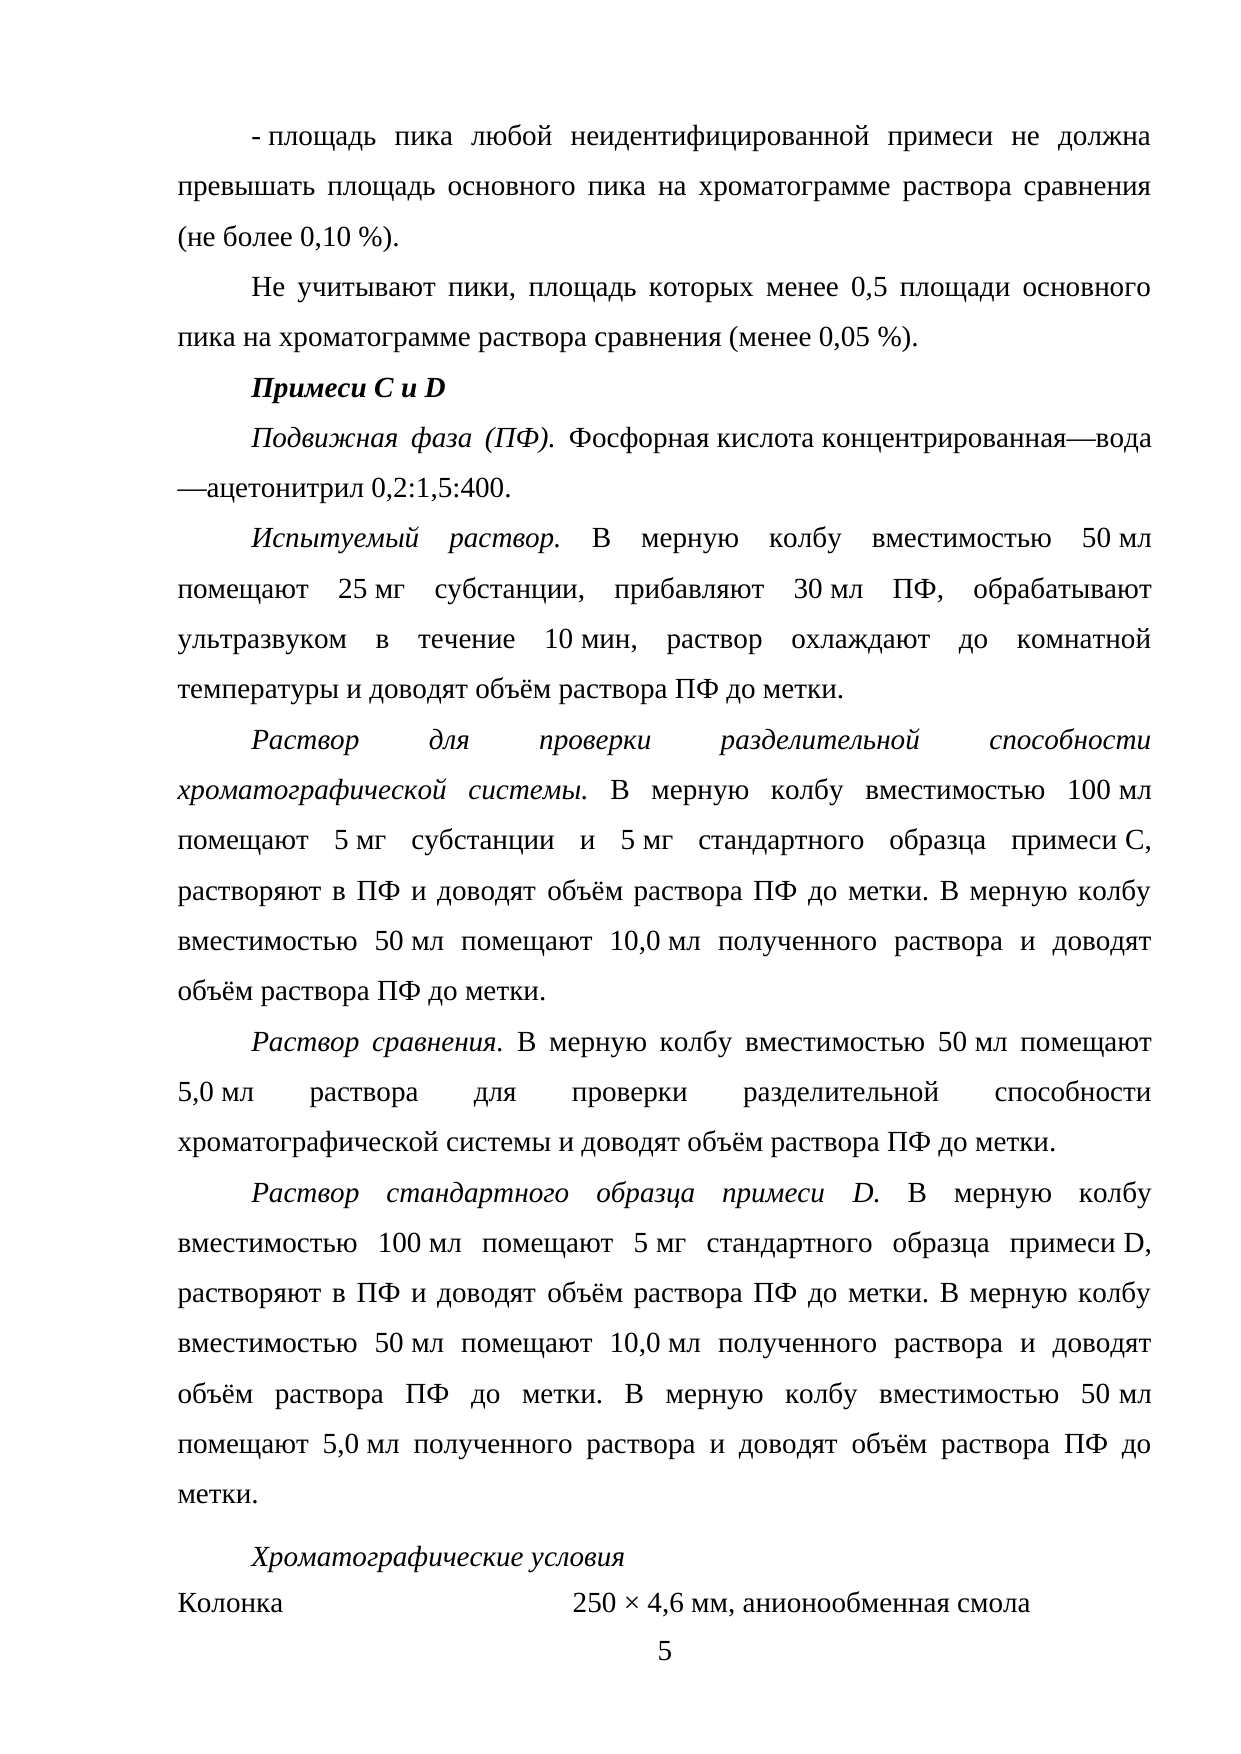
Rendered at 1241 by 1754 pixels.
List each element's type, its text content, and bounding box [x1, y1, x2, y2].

text - площадь пика любой неидентифицированной примеси не должна превышать площадь основного пика на хроматограмме раствора сравнения (не более 0,10 %). [177, 118, 1152, 252]
table_header Колонка [166, 1585, 561, 1631]
text Не учитывают пики, площадь которых менее 0,5 площади основного пика на хроматограмме раствора сравнения (менее 0,05 %). [177, 269, 1152, 353]
text Раствор стандартного образца примеси D. В мерную колбу вместимостью 100 мл помещают 5 мг стандартного образца примеси D, растворяют в ПФ и доводят объём раствора ПФ до метки. В мерную колбу вместимостью 50 мл помещают 10,0 мл полученного раствора и доводят объём раствора ПФ до метки. В мерную колбу вместимостью 50 мл помещают 5,0 мл полученного раствора и доводят объём раствора ПФ до метки. [177, 1175, 1152, 1510]
text Примеси C и D [177, 370, 1152, 403]
text Хроматографические условия [177, 1539, 1152, 1573]
text Испытуемый раствор. В мерную колбу вместимостью 50 мл помещают 25 мг субстанции, прибавляют 30 мл ПФ, обрабатывают ультразвуком в течение 10 мин, раствор охлаждают до комнатной температуры и доводят объём раствора ПФ до метки. [177, 521, 1152, 705]
text Раствор сравнения. В мерную колбу вместимостью 50 мл помещают 5,0 мл раствора для проверки разделительной способности хроматографической системы и доводят объём раствора ПФ до метки. [177, 1024, 1152, 1158]
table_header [561, 1585, 1167, 1631]
text Подвижная фаза (ПФ). Фосфорная кислота концентрированная—вода—ацетонитрил 0,2:1,5:400. [177, 420, 1152, 504]
text Раствор для проверки разделительной способности хроматографической системы. В мерную колбу вместимостью 100 мл помещают 5 мг субстанции и 5 мг стандартного образца примеси C, растворяют в ПФ и доводят объём раствора ПФ до метки. В мерную колбу вместимостью 50 мл помещают 10,0 мл полученного раствора и доводят объём раствора ПФ до метки. [177, 722, 1152, 1007]
